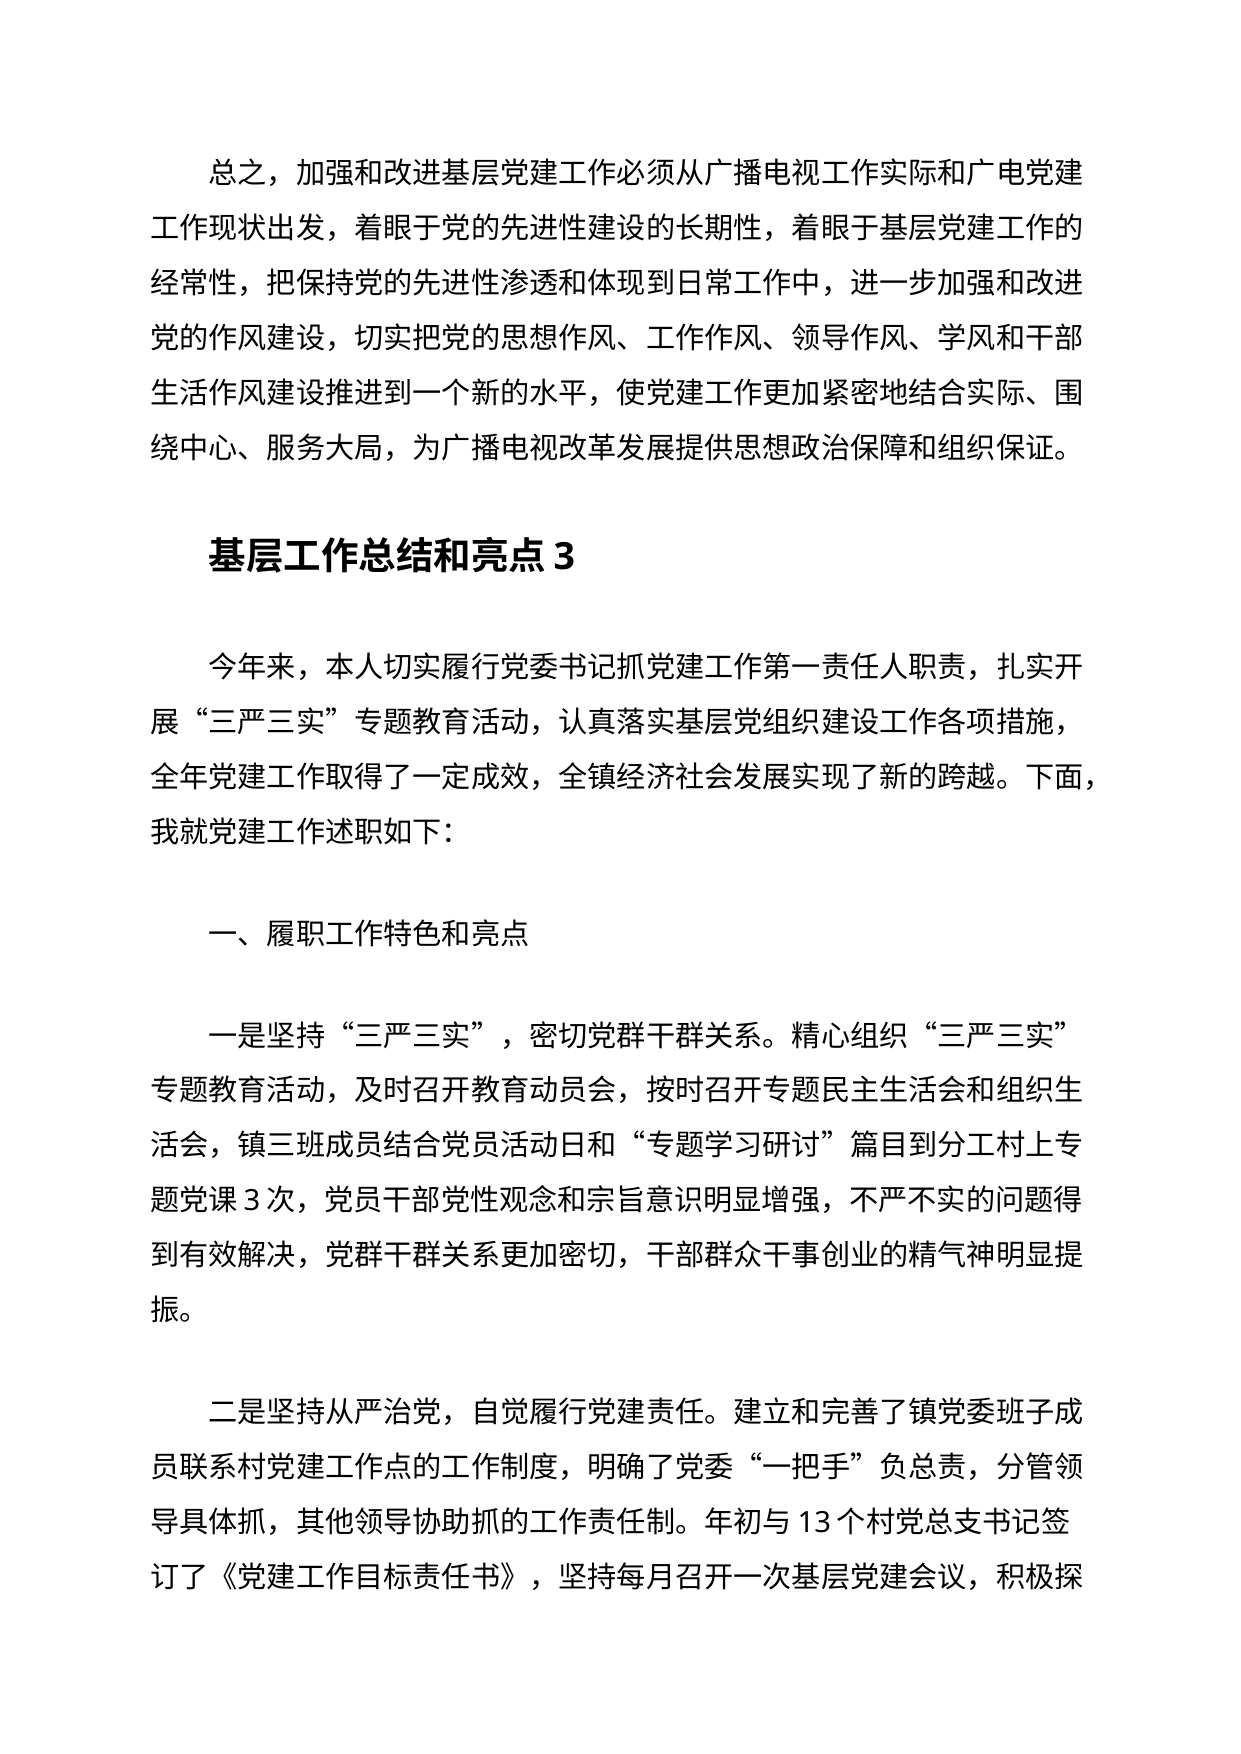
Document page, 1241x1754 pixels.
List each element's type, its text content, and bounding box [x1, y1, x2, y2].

text 今年来，本人切实履行党委书记抓党建工作第一责任人职责，扎实开展“三严三实”专题教育活动，认真落实基层党组织建设工作各项措施，全年党建工作取得了一定成效，全镇经济社会发展实现了新的跨越。下面，我就党建工作述职如下： [150, 644, 1090, 851]
text 一是坚持“三严三实”，密切党群干群关系。精心组织“三严三实”专题教育活动，及时召开教育动员会，按时召开专题民主生活会和组织生活会，镇三班成员结合党员活动日和“专题学习研讨”篇目到分工村上专题党课3次，党员干部党性观念和宗旨意识明显增强，不严不实的问题得到有效解决，党群干群关系更加密切，干部群众干事创业的精气神明显提振。 [150, 1012, 1090, 1329]
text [150, 1388, 1090, 1596]
text 一、履职工作特色和亮点 [150, 910, 1090, 953]
text 总之，加强和改进基层党建工作必须从广播电视工作实际和广电党建工作现状出发，着眼于党的先进性建设的长期性，着眼于基层党建工作的经常性，把保持党的先进性渗透和体现到日常工作中，进一步加强和改进党的作风建设，切实把党的思想作风、工作作风、领导作风、学风和干部生活作风建设推进到一个新的水平，使党建工作更加紧密地结合实际、围绕中心、服务大局，为广播电视改革发展提供思想政治保障和组织保证。 [150, 150, 1090, 467]
text 基层工作总结和亮点3 [150, 526, 1090, 581]
